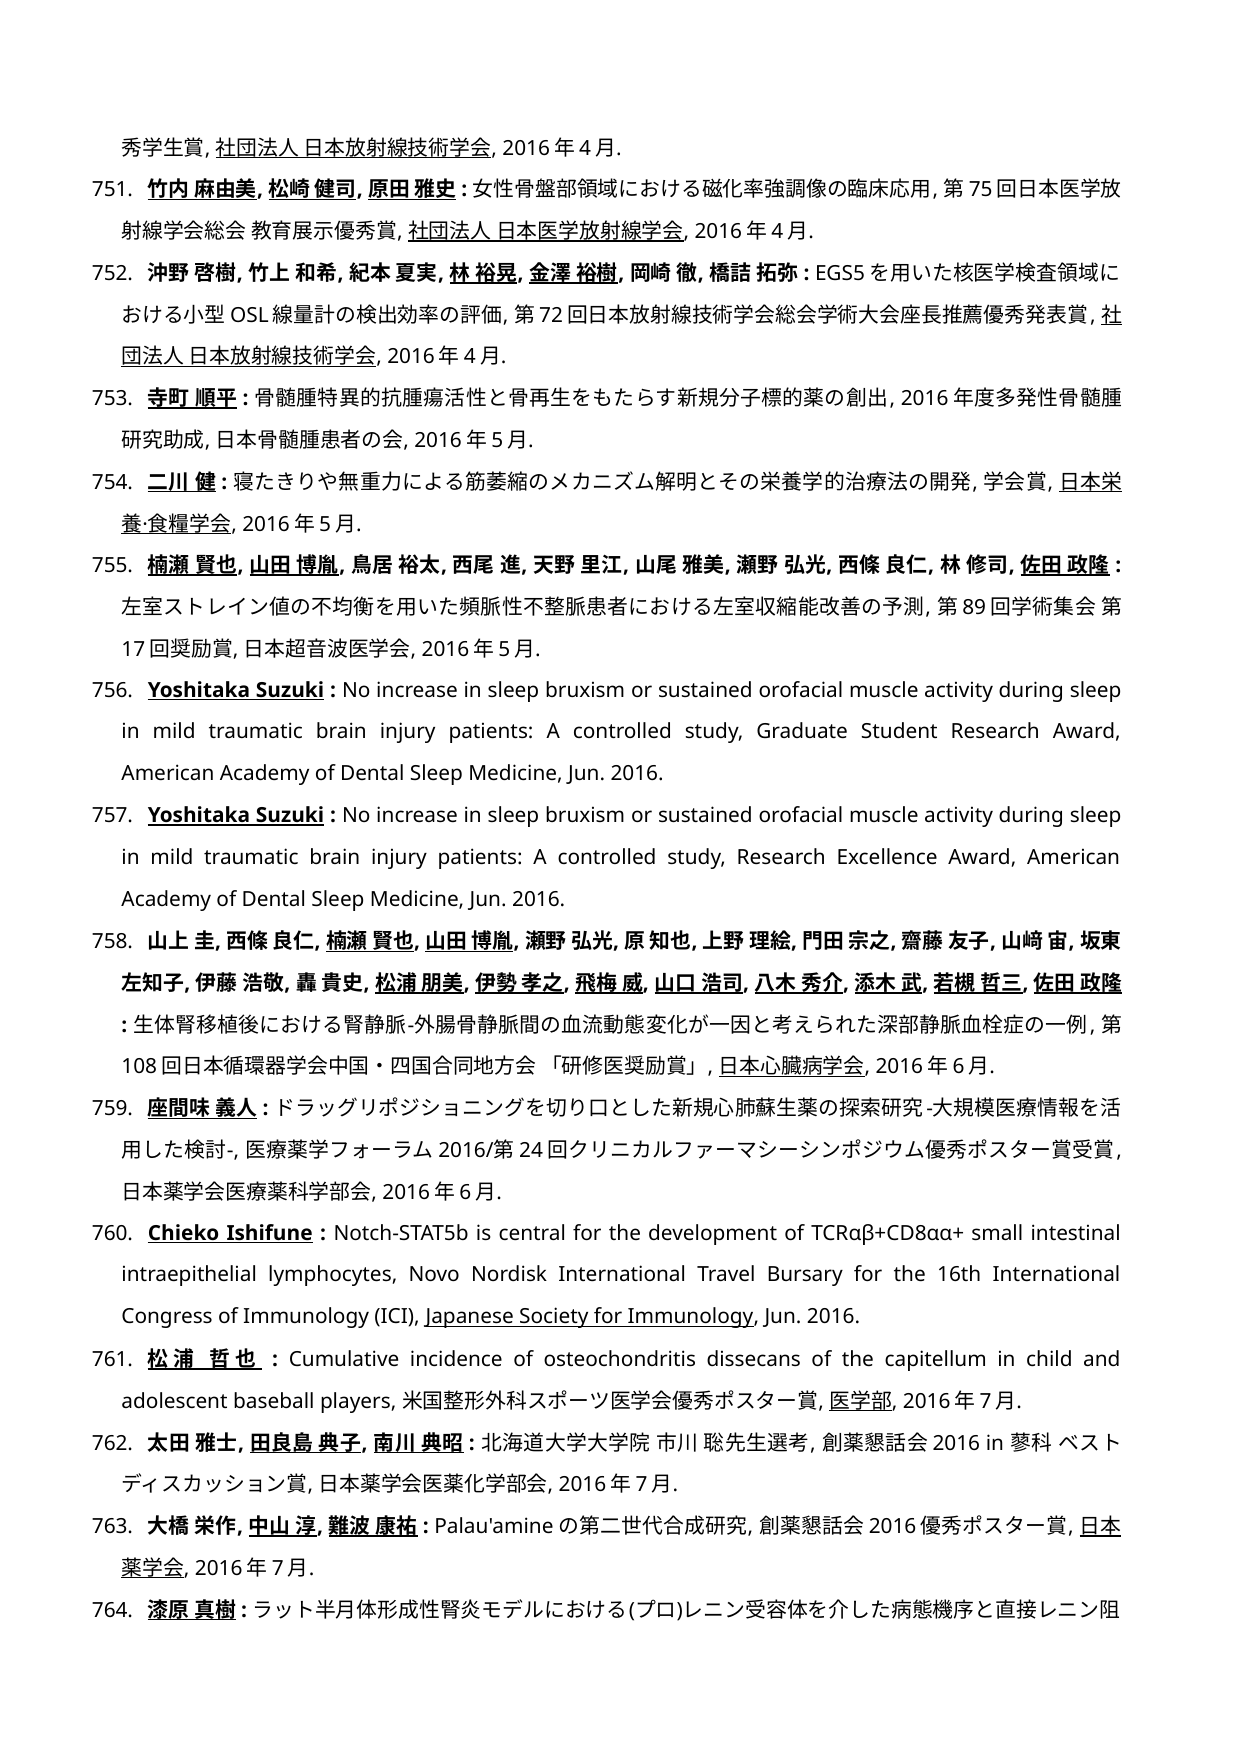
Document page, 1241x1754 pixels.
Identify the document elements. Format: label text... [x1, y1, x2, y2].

list 山上 圭, 西條 良仁, 楠瀬 賢也, 山田 博胤, 瀬野 弘光, 原 知也, 上野 理絵, 門田 宗之, 齋藤 友子, 山﨑 宙, 坂東 左知子, 伊藤 浩敬, 轟 貴史, 松浦 朋美, 伊勢 孝之, 飛梅 威, 山口 浩司, 八木 秀介, 添木 武, 若槻 哲三, 佐田 政隆 : 生体腎移植後における腎静脈-外腸骨静脈間の血流動態変化が一因と考えられた深部静脈血栓症の一例, 第108回日本循環器学会中国・四国合同地方会 「研修医奨励賞」, 日本心臓病学会, 2016年6月. [92, 919, 1122, 1086]
list 太田 雅士, 田良島 典子, 南川 典昭 : 北海道大学大学院 市川 聡先生選考, 創薬懇話会2016 in 蓼科 ベストディスカッション賞, 日本薬学会医薬化学部会, 2016年7月. [92, 1420, 1122, 1503]
list Yoshitaka Suzuki : No increase in sleep bruxism or sustained orofacial muscle activity during sleep in mild traumatic brain injury patients: A controlled study, Graduate Student Research Award, American Academy of Dental Sleep Medicine, Jun. 2016. [92, 668, 1122, 793]
list 座間味 義人 : ドラッグリポジショニングを切り口とした新規心肺蘇生薬の探索研究-大規模医療情報を活用した検討-, 医療薬学フォーラム2016/第24回クリニカルファーマシーシンポジウム優秀ポスター賞受賞, 日本薬学会医療薬科学部会, 2016年6月. [92, 1086, 1122, 1211]
list 楠瀬 賢也, 山田 博胤, 鳥居 裕太, 西尾 進, 天野 里江, 山尾 雅美, 瀬野 弘光, 西條 良仁, 林 修司, 佐田 政隆 : 左室ストレイン値の不均衡を用いた頻脈性不整脈患者における左室収縮能改善の予測, 第89回学術集会 第17回奨励賞, 日本超音波医学会, 2016年5月. [92, 543, 1122, 668]
list Chieko Ishifune : Notch-STAT5b is central for the development of TCRαβ+CD8αα+ small intestinal intraepithelial lymphocytes, Novo Nordisk International Travel Bursary for the 16th International Congress of Immunology (ICI), Japanese Society for Immunology, Jun. 2016. [92, 1211, 1122, 1336]
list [92, 1587, 1122, 1629]
list 松浦 哲也 : Cumulative incidence of osteochondritis dissecans of the capitellum in child and adolescent baseball players, 米国整形外科スポーツ医学会優秀ポスター賞, 医学部, 2016年7月. [92, 1336, 1122, 1420]
list 沖野 啓樹, 竹上 和希, 紀本 夏実, 林 裕晃, 金澤 裕樹, 岡崎 徹, 橋詰 拓弥 : EGS5を用いた核医学検査領域における小型OSL線量計の検出効率の評価, 第72回日本放射線技術学会総会学術大会座長推薦優秀発表賞, 社団法人 日本放射線技術学会, 2016年4月. [92, 250, 1122, 376]
list 寺町 順平 : 骨髄腫特異的抗腫瘍活性と骨再生をもたらす新規分子標的薬の創出, 2016年度多発性骨髄腫研究助成, 日本骨髄腫患者の会, 2016年5月. [92, 376, 1122, 459]
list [92, 125, 1122, 167]
list 大橋 栄作, 中山 淳, 難波 康祐 : Palau'amineの第二世代合成研究, 創薬懇話会2016優秀ポスター賞, 日本薬学会, 2016年7月. [92, 1503, 1122, 1587]
list 竹内 麻由美, 松崎 健司, 原田 雅史 : 女性骨盤部領域における磁化率強調像の臨床応用, 第75回日本医学放射線学会総会 教育展示優秀賞, 社団法人 日本医学放射線学会, 2016年4月. [92, 167, 1122, 250]
list 二川 健 : 寝たきりや無重力による筋萎縮のメカニズム解明とその栄養学的治療法の開発, 学会賞, 日本栄養·食糧学会, 2016年5月. [92, 459, 1122, 543]
list Yoshitaka Suzuki : No increase in sleep bruxism or sustained orofacial muscle activity during sleep in mild traumatic brain injury patients: A controlled study, Research Excellence Award, American Academy of Dental Sleep Medicine, Jun. 2016. [92, 793, 1122, 919]
